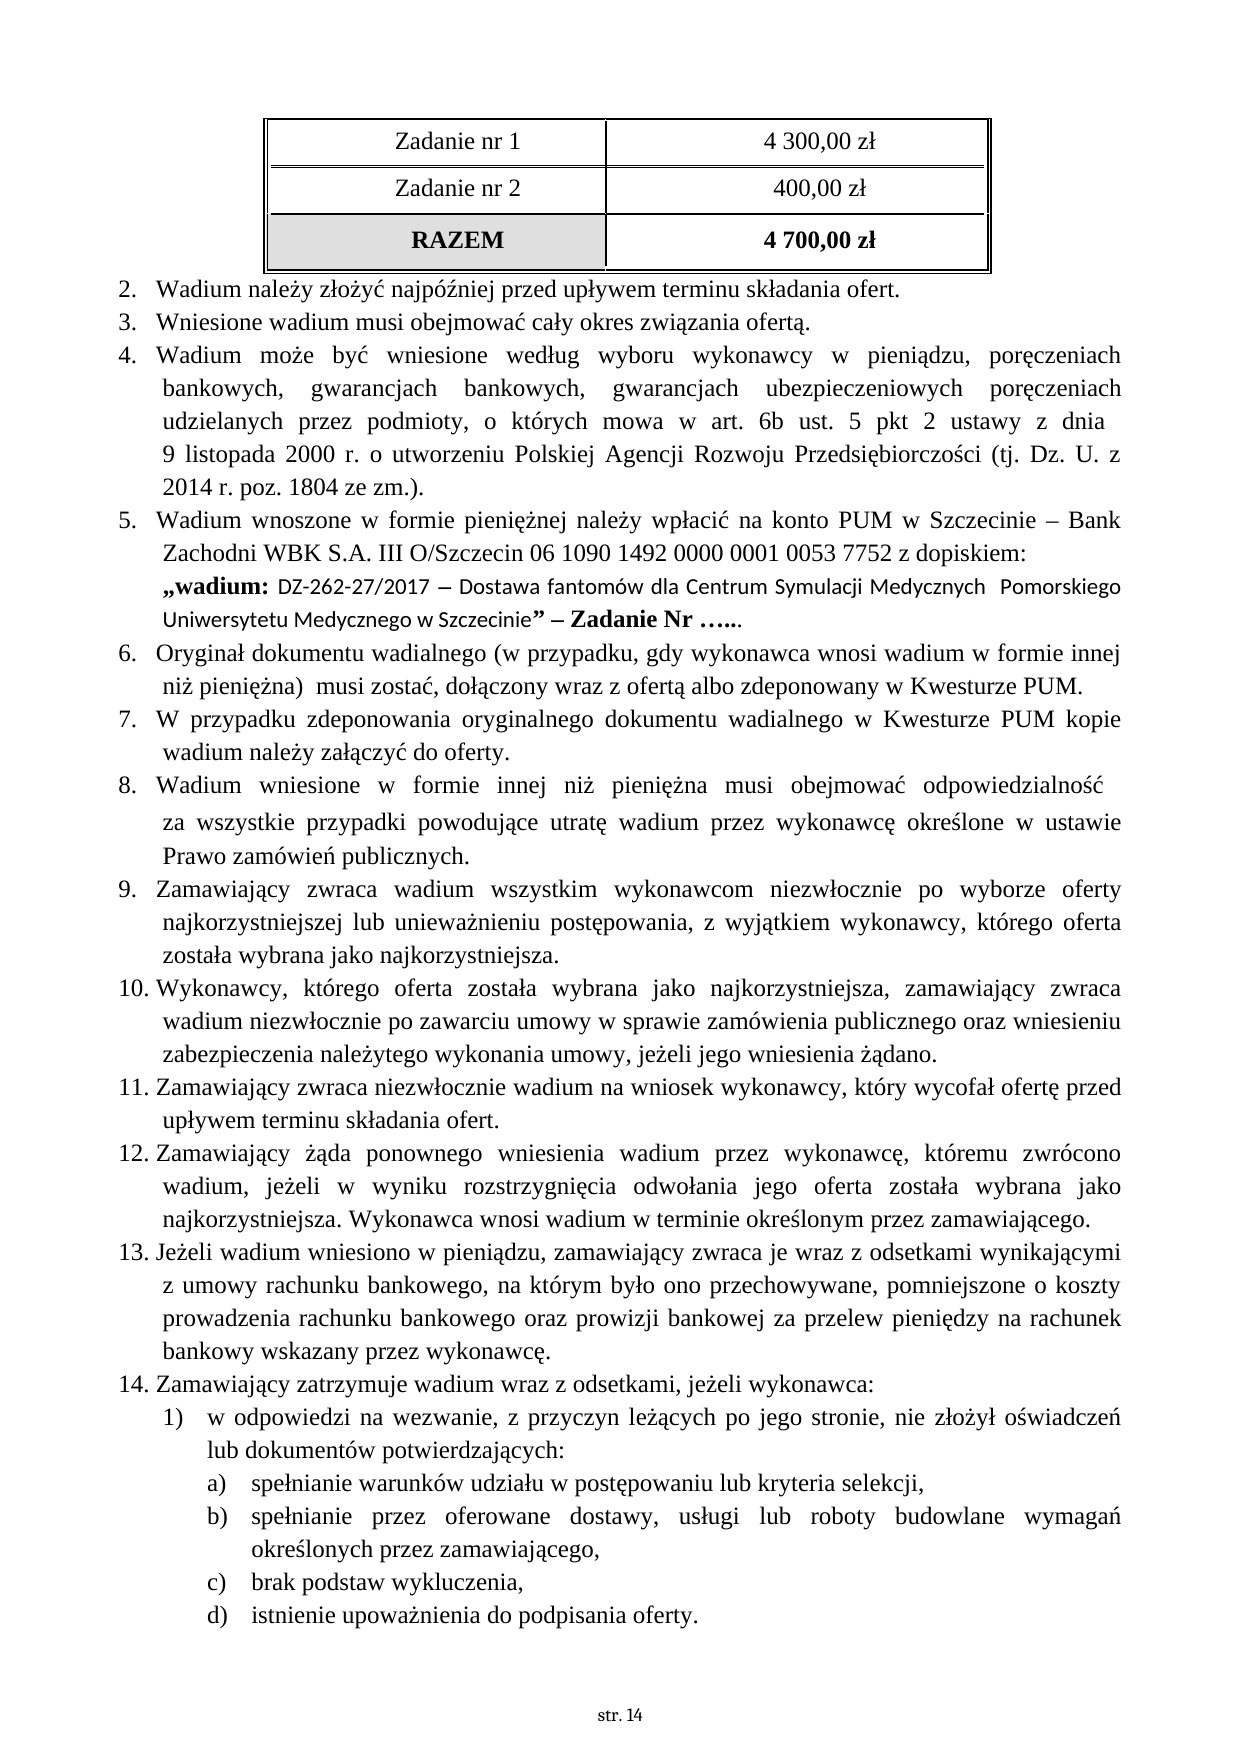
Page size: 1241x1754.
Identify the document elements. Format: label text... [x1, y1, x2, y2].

list Wykonawcy, którego oferta została wybrana jako najkorzystniejsza, zamawiający zwraca wadium niezwłocznie po zawarciu umowy w sprawie zamówienia publicznego oraz wniesieniu zabezpieczenia należytego wykonania umowy, jeżeli jego wniesienia żądano. [118, 973, 1122, 1068]
list Wadium należy złożyć najpóźniej przed upływem terminu składania ofert. [118, 274, 1122, 303]
list W przypadku zdeponowania oryginalnego dokumentu wadialnego w Kwesturze PUM kopie wadium należy załączyć do oferty. [118, 704, 1122, 766]
list Zamawiający zwraca wadium wszystkim wykonawcom niezwłocznie po wyborze oferty najkorzystniejszej lub unieważnieniu postępowania, z wyjątkiem wykonawcy, którego oferta została wybrana jako najkorzystniejsza. [118, 874, 1122, 969]
table_cell 4 300,00 zł [607, 120, 987, 165]
table_cell 4 700,00 zł [605, 213, 988, 269]
list Wniesione wadium musi obejmować cały okres związania ofertą. [118, 307, 1122, 336]
list Zamawiający żąda ponownego wniesienia wadium przez wykonawcę, któremu zwrócono wadium, jeżeli w wyniku rozstrzygnięcia odwołania jego oferta została wybrana jako najkorzystniejsza. Wykonawca wnosi wadium w terminie określonym przez zamawiającego. [118, 1138, 1122, 1233]
table_cell Zadanie nr 2 [268, 165, 605, 212]
list Oryginał dokumentu wadialnego (w przypadku, gdy wykonawca wnosi wadium w formie innej niż pieniężna) musi zostać, dołączony wraz z ofertą albo zdeponowany w Kwesturze PUM. [118, 638, 1122, 700]
list brak podstaw wykluczenia, [207, 1567, 1122, 1596]
table_cell 400,00 zł [607, 165, 987, 212]
list Wadium wnoszone w formie pieniężnej należy wpłacić na konto PUM w Szczecinie – Bank Zachodni WBK S.A. III O/Szczecin 06 1090 1492 0000 0001 0053 7752 z dopiskiem: [118, 505, 1122, 567]
list Zamawiający zatrzymuje wadium wraz z odsetkami, jeżeli wykonawca: [118, 1369, 1122, 1398]
table_cell RAZEM [268, 213, 605, 269]
list w odpowiedzi na wezwanie, z przyczyn leżących po jego stronie, nie złożył oświadczeń lub dokumentów potwierdzających: [162, 1402, 1122, 1464]
list spełnianie warunków udziału w postępowaniu lub kryteria selekcji, [207, 1468, 1122, 1497]
list istnienie upoważnienia do podpisania oferty. [207, 1600, 1122, 1629]
list Zamawiający zwraca niezwłocznie wadium na wniosek wykonawcy, który wycofał ofertę przed upływem terminu składania ofert. [118, 1072, 1122, 1134]
list spełnianie przez oferowane dostawy, usługi lub roboty budowlane wymagań określonych przez zamawiającego, [207, 1501, 1122, 1563]
list Wadium wniesione w formie innej niż pieniężna musi obejmować odpowiedzialność za wszystkie przypadki powodujące utratę wadium przez wykonawcę określone w ustawie Prawo zamówień publicznych. [118, 770, 1122, 869]
text „wadium: – ” – Zadanie Nr …... [162, 571, 1122, 634]
list Jeżeli wadium wniesiono w pieniądzu, zamawiający zwraca je wraz z odsetkami wynikającymi z umowy rachunku bankowego, na którym było ono przechowywane, pomniejszone o koszty prowadzenia rachunku bankowego oraz prowizji bankowej za przelew pieniędzy na rachunek bankowy wskazany przez wykonawcę. [118, 1237, 1122, 1365]
list Wadium może być wniesione według wyboru wykonawcy w pieniądzu, poręczeniach bankowych, gwarancjach bankowych, gwarancjach ubezpieczeniowych poręczeniach udzielanych przez podmioty, o których mowa w art. 6b ust. 5 pkt 2 ustawy z dnia 9 listopada 2000 r. o utworzeniu Polskiej Agencji Rozwoju Przedsiębiorczości (tj. Dz. U. z 2014 r. poz. 1804 ze zm.). [118, 340, 1122, 501]
table_cell Zadanie nr 1 [268, 120, 605, 165]
